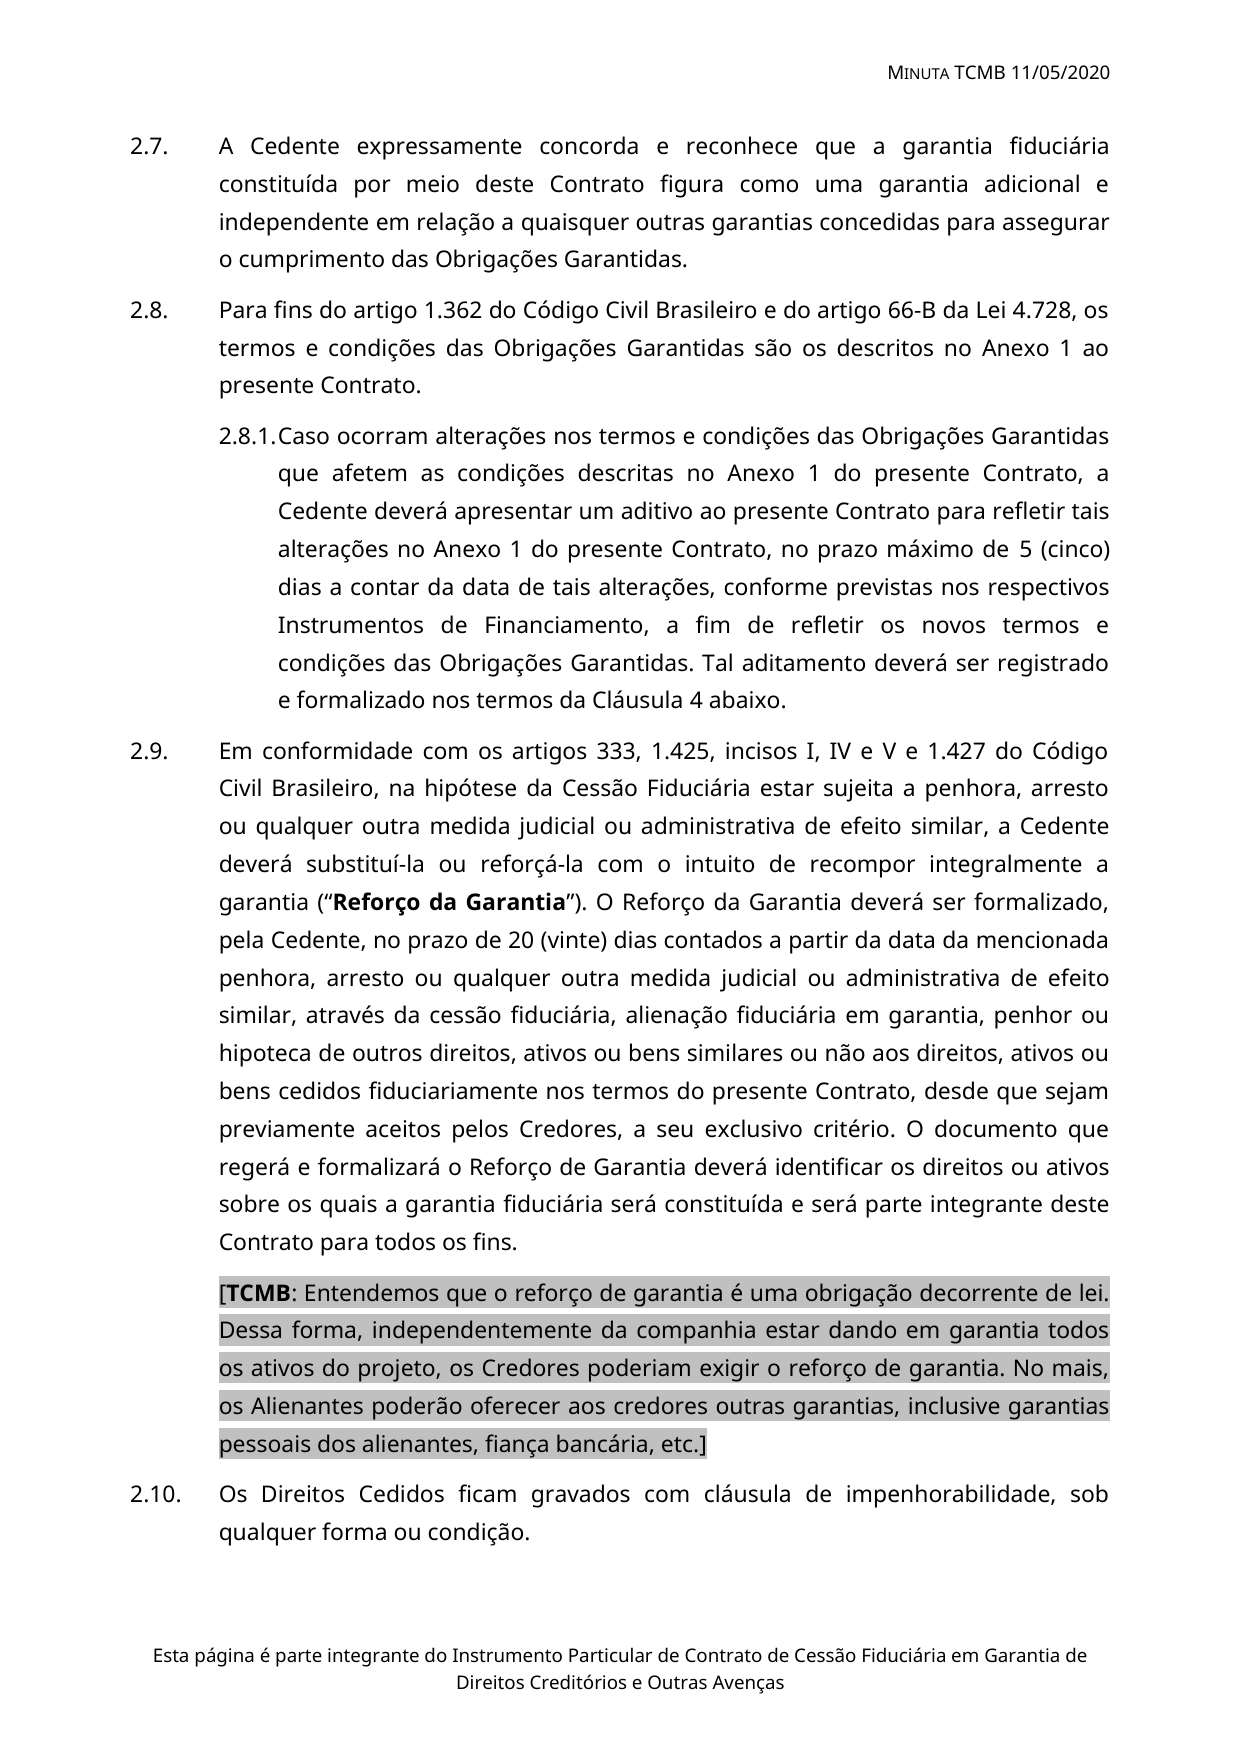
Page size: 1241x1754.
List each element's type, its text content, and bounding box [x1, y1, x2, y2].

subtitle [TCMB: Entendemos que o reforço de garantia é uma obrigação decorrente de lei. Dessa forma, independentemente da companhia estar dando em garantia todos os ativos do projeto, os Credores poderiam exigir o reforço de garantia. No mais, os Alienantes poderão oferecer aos credores outras garantias, inclusive garantias pessoais dos alienantes, fiança bancária, etc.] [218, 1276, 1110, 1459]
subtitle A Cedente expressamente concorda e reconhece que a garantia fiduciária constituída por meio deste Contrato figura como uma garantia adicional e independente em relação a quaisquer outras garantias concedidas para assegurar o cumprimento das Obrigações Garantidas. [130, 130, 1110, 274]
subtitle Os Direitos Cedidos ficam gravados com cláusula de impenhorabilidade, sob qualquer forma ou condição. [130, 1478, 1110, 1547]
subtitle Para fins do artigo 1.362 do Código Civil Brasileiro e do artigo 66-B da Lei 4.728, os termos e condições das Obrigações Garantidas são os descritos no Anexo 1 ao presente Contrato. [130, 294, 1110, 401]
subtitle Caso ocorram alterações nos termos e condições das Obrigações Garantidas que afetem as condições descritas no Anexo 1 do presente Contrato, a Cedente deverá apresentar um aditivo ao presente Contrato para refletir tais alterações no Anexo 1 do presente Contrato, no prazo máximo de 5 (cinco) dias a contar da data de tais alterações, conforme previstas nos respectivos Instrumentos de Financiamento, a fim de refletir os novos termos e condições das Obrigações Garantidas. Tal aditamento deverá ser registrado e formalizado nos termos da Cláusula 4 abaixo. [218, 419, 1110, 716]
subtitle Em conformidade com os artigos 333, 1.425, incisos I, IV e V e 1.427 do Código Civil Brasileiro, na hipótese da Cessão Fiduciária estar sujeita a penhora, arresto ou qualquer outra medida judicial ou administrativa de efeito similar, a Cedente deverá substituí-la ou reforçá-la com o intuito de recompor integralmente a garantia (“Reforço da Garantia”). O Reforço da Garantia deverá ser formalizado, pela Cedente, no prazo de 20 (vinte) dias contados a partir da data da mencionada penhora, arresto ou qualquer outra medida judicial ou administrativa de efeito similar, através da cessão fiduciária, alienação fiduciária em garantia, penhor ou hipoteca de outros direitos, ativos ou bens similares ou não aos direitos, ativos ou bens cedidos fiduciariamente nos termos do presente Contrato, desde que sejam previamente aceitos pelos Credores, a seu exclusivo critério. O documento que regerá e formalizará o Reforço de Garantia deverá identificar os direitos ou ativos sobre os quais a garantia fiduciária será constituída e será parte integrante deste Contrato para todos os fins. [130, 734, 1110, 1257]
